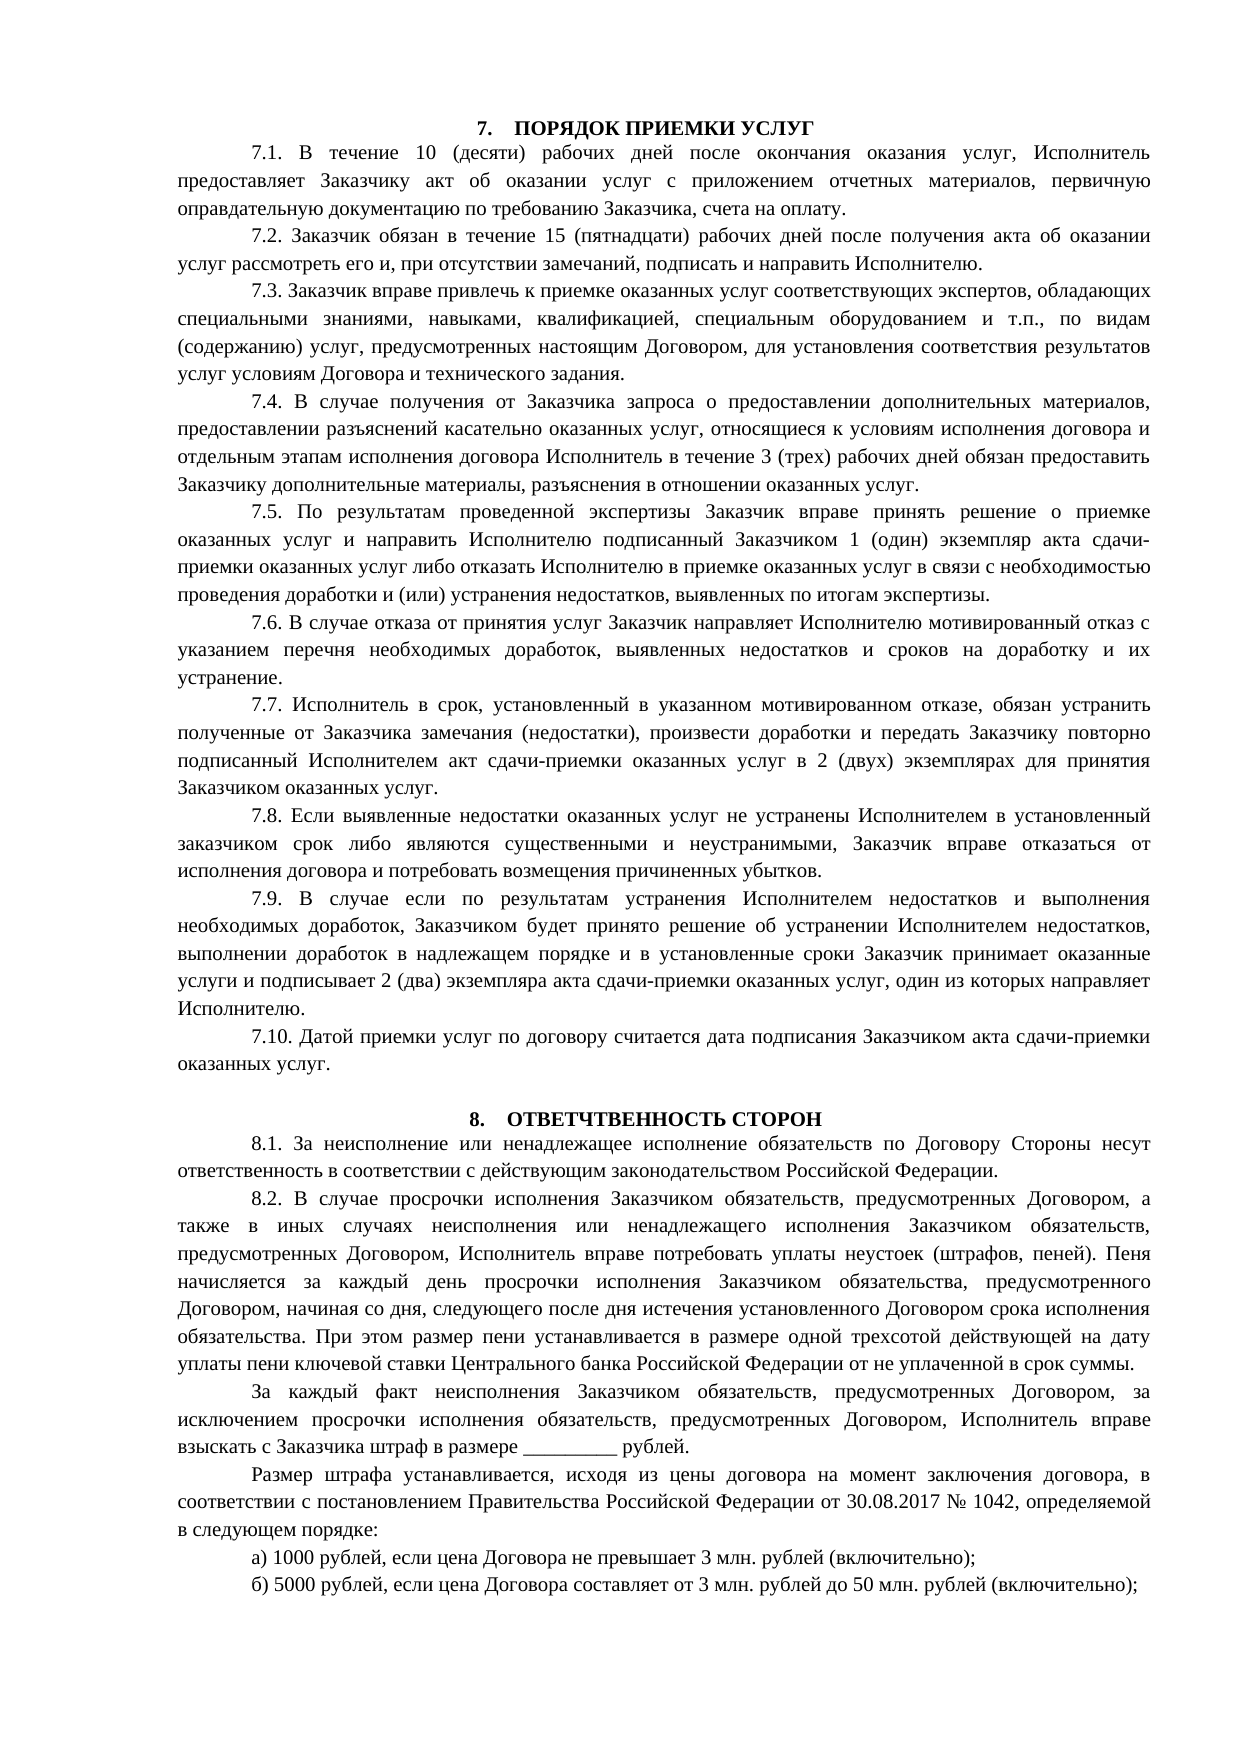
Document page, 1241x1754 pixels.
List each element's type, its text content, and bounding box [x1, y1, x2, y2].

text 7.3. Заказчик вправе привлечь к приемке оказанных услуг соответствующих экспертов, обладающих специальными знаниями, навыками, квалификацией, специальным оборудованием и т.п., по видам (содержанию) услуг, предусмотренных настоящим Договором, для установления соответствия результатов услуг условиям Договора и технического задания. [177, 278, 1152, 385]
list ОТВЕТЧТВЕННОСТЬ СТОРОН [140, 1106, 1152, 1131]
text 7.2. Заказчик обязан в течение 15 (пятнадцати) рабочих дней после получения акта об оказании услуг рассмотреть его и, при отсутствии замечаний, подписать и направить Исполнителю. [177, 223, 1152, 275]
text 7.4. В случае получения от Заказчика запроса о предоставлении дополнительных материалов, предоставлении разъяснений касательно оказанных услуг, относящиеся к условиям исполнения договора и отдельным этапам исполнения договора Исполнитель в течение 3 (трех) рабочих дней обязан предоставить Заказчику дополнительные материалы, разъяснения в отношении оказанных услуг. [177, 389, 1152, 496]
text 7.5. По результатам проведенной экспертизы Заказчик вправе принять решение о приемке оказанных услуг и направить Исполнителю подписанный Заказчиком 1 (один) экземпляр акта сдачи-приемки оказанных услуг либо отказать Исполнителю в приемке оказанных услуг в связи с необходимостью проведения доработки и (или) устранения недостатков, выявленных по итогам экспертизы. [177, 499, 1152, 606]
text б) 5000 рублей, если цена Договора составляет от 3 млн. рублей до 50 млн. рублей (включительно); [177, 1572, 1152, 1596]
text 7.8. Если выявленные недостатки оказанных услуг не устранены Исполнителем в установленный заказчиком срок либо являются существенными и неустранимыми, Заказчик вправе отказаться от исполнения договора и потребовать возмещения причиненных убытков. [177, 803, 1152, 882]
text 7.9. В случае если по результатам устранения Исполнителем недостатков и выполнения необходимых доработок, Заказчиком будет принято решение об устранении Исполнителем недостатков, выполнении доработок в надлежащем порядке и в установленные сроки Заказчик принимает оказанные услуги и подписывает 2 (два) экземпляра акта сдачи-приемки оказанных услуг, один из которых направляет Исполнителю. [177, 886, 1152, 1020]
text 7.1. В течение 10 (десяти) рабочих дней после окончания оказания услуг, Исполнитель предоставляет Заказчику акт об оказании услуг с приложением отчетных материалов, первичную оправдательную документацию по требованию Заказчика, счета на оплату. [177, 140, 1152, 219]
text 7.6. В случае отказа от принятия услуг Заказчик направляет Исполнителю мотивированный отказ с указанием перечня необходимых доработок, выявленных недостатков и сроков на доработку и их устранение. [177, 609, 1152, 689]
text 8.1. За неисполнение или ненадлежащее исполнение обязательств по Договору Стороны несут ответственность в соответствии с действующим законодательством Российской Федерации. [177, 1131, 1152, 1182]
text За каждый факт неисполнения Заказчиком обязательств, предусмотренных Договором, за исключением просрочки исполнения обязательств, предусмотренных Договором, Исполнитель вправе взыскать с Заказчика штраф в размере _________ рублей. [177, 1379, 1152, 1458]
text 7.7. Исполнитель в срок, установленный в указанном мотивированном отказе, обязан устранить полученные от Заказчика замечания (недостатки), произвести доработки и передать Заказчику повторно подписанный Исполнителем акт сдачи-приемки оказанных услуг в 2 (двух) экземплярах для принятия Заказчиком оказанных услуг. [177, 692, 1152, 799]
text 8.2. В случае просрочки исполнения Заказчиком обязательств, предусмотренных Договором, а также в иных случаях неисполнения или ненадлежащего исполнения Заказчиком обязательств, предусмотренных Договором, Исполнитель вправе потребовать уплаты неустоек (штрафов, пеней). Пеня начисляется за каждый день просрочки исполнения Заказчиком обязательства, предусмотренного Договором, начиная со дня, следующего после дня истечения установленного Договором срока исполнения обязательства. При этом размер пени устанавливается в размере одной трехсотой действующей на дату уплаты пени ключевой ставки Центрального банка Российской Федерации от не уплаченной в срок суммы. [177, 1186, 1152, 1375]
text а) 1000 рублей, если цена Договора не превышает 3 млн. рублей (включительно); [177, 1544, 1152, 1569]
list ПОРЯДОК ПРИЕМКИ УСЛУГ [140, 116, 1152, 140]
text 7.10. Датой приемки услуг по договору считается дата подписания Заказчиком акта сдачи-приемки оказанных услуг. [177, 1024, 1152, 1075]
